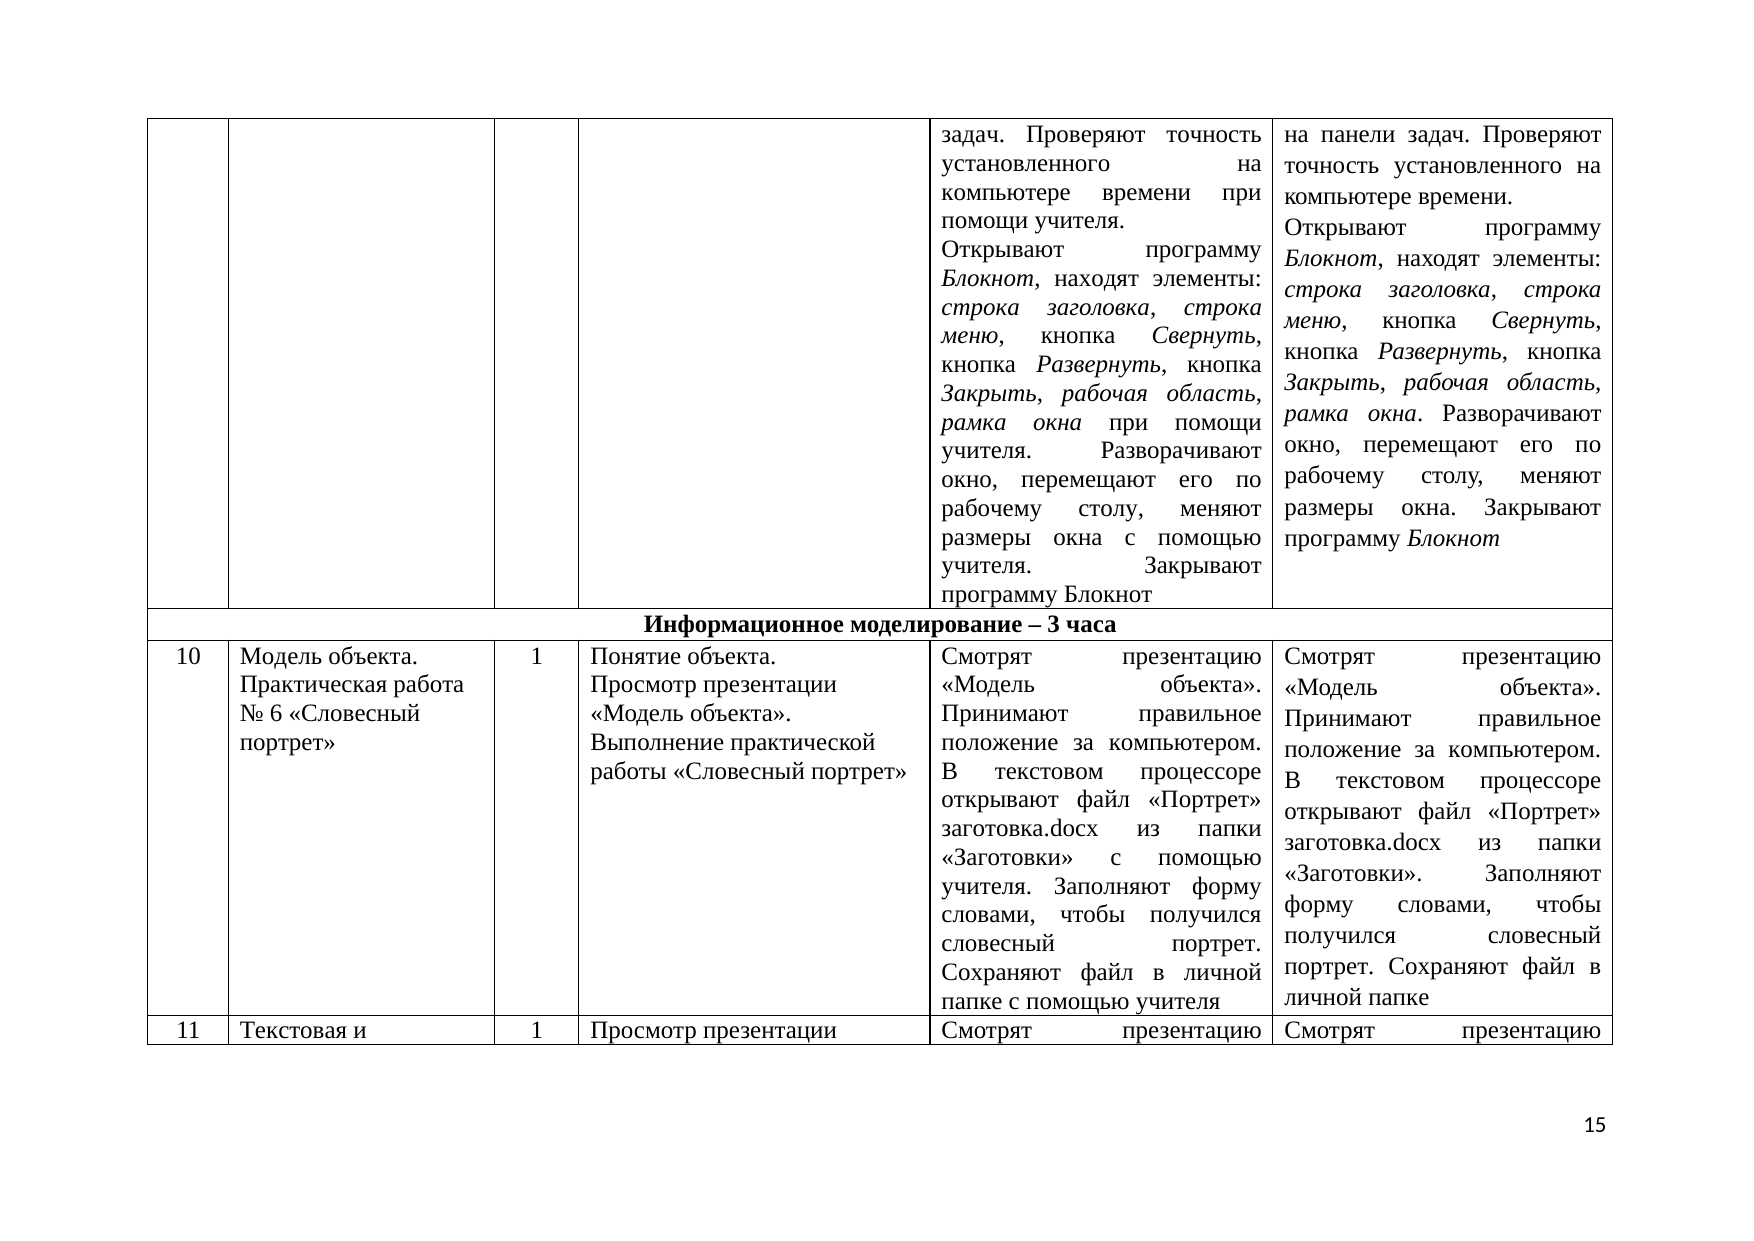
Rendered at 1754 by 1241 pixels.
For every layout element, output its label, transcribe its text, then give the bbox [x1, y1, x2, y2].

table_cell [931, 1016, 1272, 1044]
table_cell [229, 119, 494, 608]
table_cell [579, 119, 929, 608]
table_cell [1273, 119, 1612, 608]
table_cell 1 [495, 1016, 578, 1044]
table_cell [229, 1016, 494, 1044]
table_cell 11 [148, 1016, 228, 1044]
table_cell Понятие объекта. Просмотр презентации «Модель объекта». Выполнение практической работы «Словесный портрет» [579, 641, 929, 1014]
table_cell Смотрят презентацию «Модель объекта». Принимают правильное положение за компьютером. В текстовом процессоре открывают файл «Портрет» заготовка.doсx из папки «Заготовки». Заполняют форму словами, чтобы получился словесный портрет. Сохраняют файл в личной папке [1273, 641, 1612, 1014]
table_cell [579, 1016, 929, 1044]
table_cell 1 [495, 641, 578, 1014]
table_cell Модель объекта. Практическая работа № 6 «Словесный портрет» [229, 641, 494, 1014]
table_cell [931, 119, 1272, 608]
table_cell Информационное моделирование – 3 часа [148, 609, 1612, 640]
table_cell 1 [495, 119, 578, 608]
table_cell 9 [148, 119, 228, 608]
table_cell 10 [148, 641, 228, 1014]
table_cell Смотрят презентацию «Модель объекта». Принимают правильное положение за компьютером. В текстовом процессоре открывают файл «Портрет» заготовка.doсx из папки «Заготовки» с помощью учителя. Заполняют форму словами, чтобы получился словесный портрет. Сохраняют файл в личной папке с помощью учителя [931, 641, 1272, 1014]
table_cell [1273, 1016, 1612, 1044]
